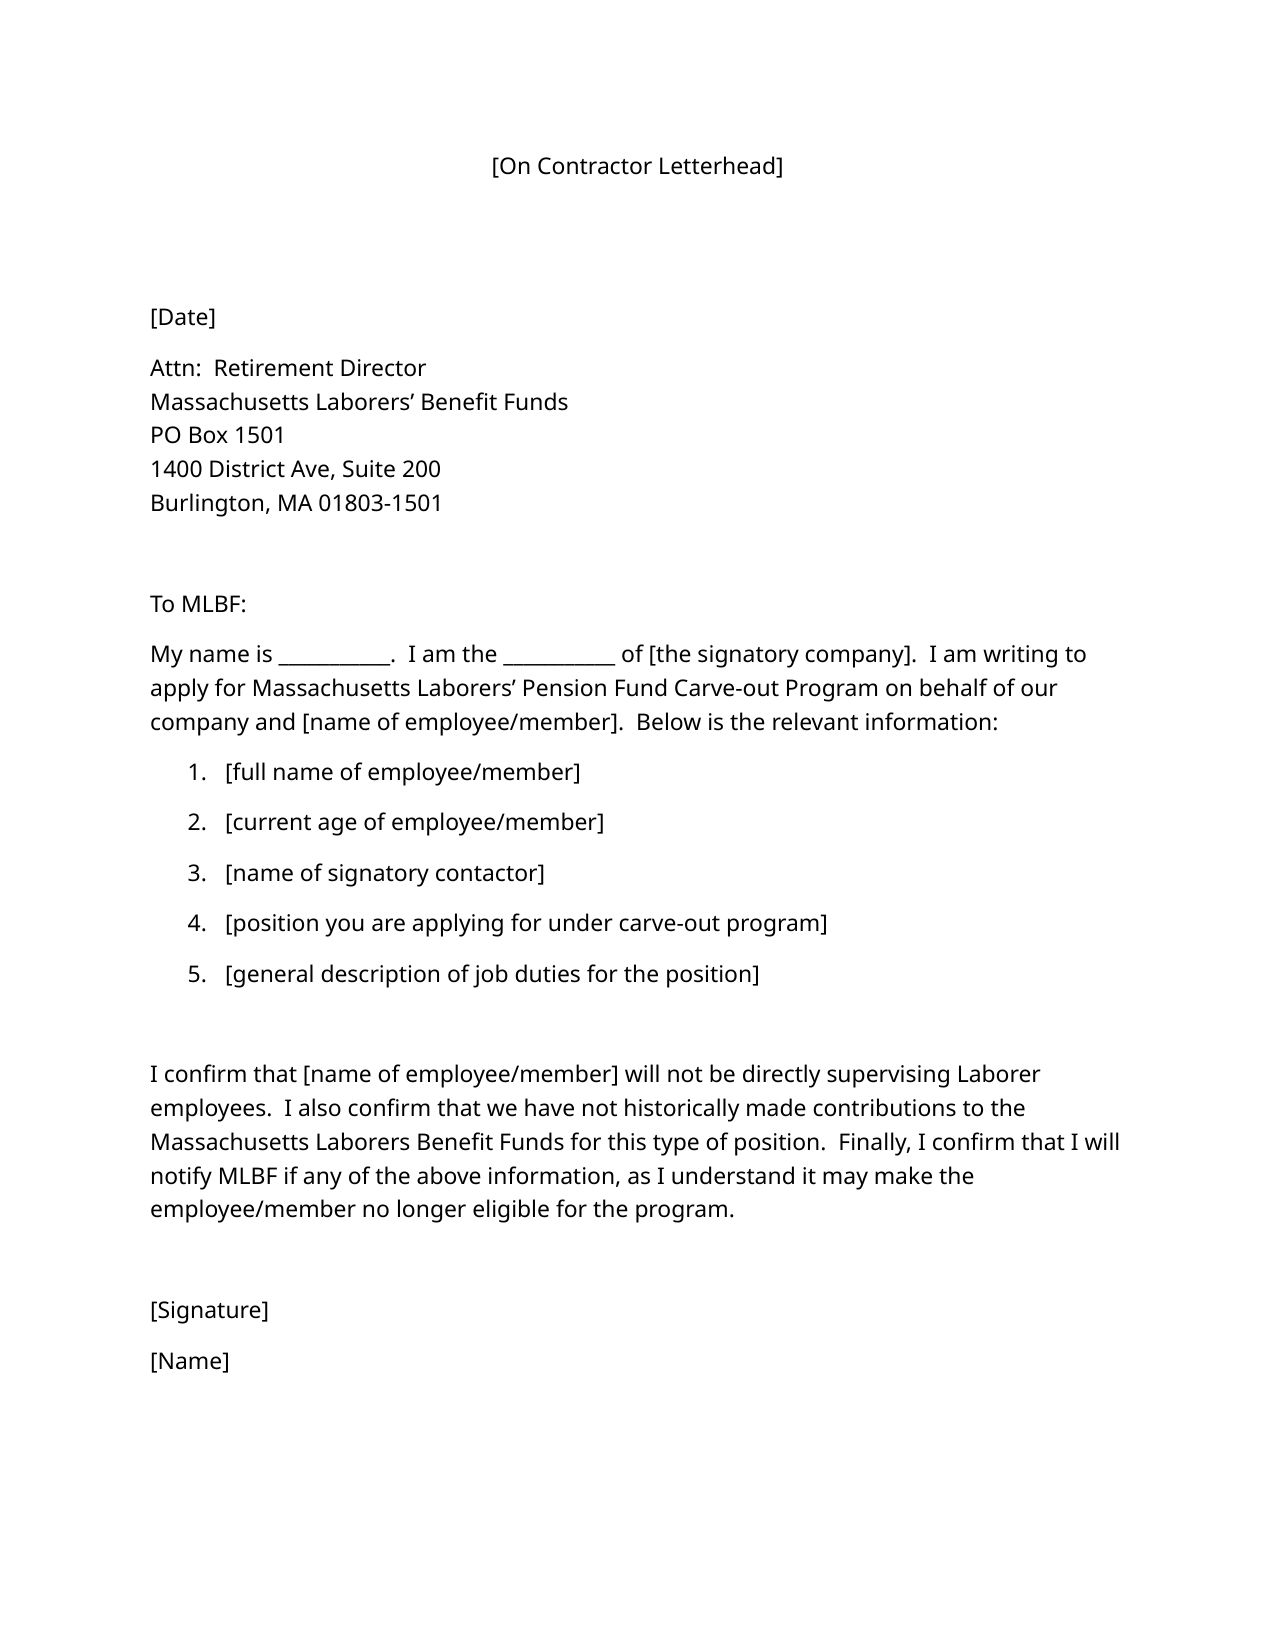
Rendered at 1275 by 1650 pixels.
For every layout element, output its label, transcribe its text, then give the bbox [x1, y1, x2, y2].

text Attn: Retirement Director Massachusetts Laborers’ Benefit Funds PO Box 1501 1400 District Ave, Suite 200 Burlington, MA 01803-1501 [150, 352, 1125, 518]
list [position you are applying for under carve-out program] [187, 907, 1125, 938]
text [Signature] [150, 1294, 1125, 1325]
text [On Contractor Letterhead] [150, 150, 1125, 181]
text [Name] [150, 1344, 1125, 1376]
text To MLBF: [150, 587, 1125, 619]
text My name is ___________. I am the ___________ of [the signatory company]. I am writing to apply for Massachusetts Laborers’ Pension Fund Carve-out Program on behalf of our company and [name of employee/member]. Below is the relevant information: [150, 638, 1125, 737]
list [full name of employee/member] [187, 756, 1125, 787]
text [Date] [150, 301, 1125, 332]
text I confirm that [name of employee/member] will not be directly supervising Laborer employees. I also confirm that we have not historically made contributions to the Massachusetts Laborers Benefit Funds for this type of position. Finally, I confirm that I will notify MLBF if any of the above information, as I understand it may make the employee/member no longer eligible for the program. [150, 1058, 1125, 1224]
list [name of signatory contactor] [187, 857, 1125, 888]
list [current age of employee/member] [187, 806, 1125, 837]
list [general description of job duties for the position] [187, 957, 1125, 989]
